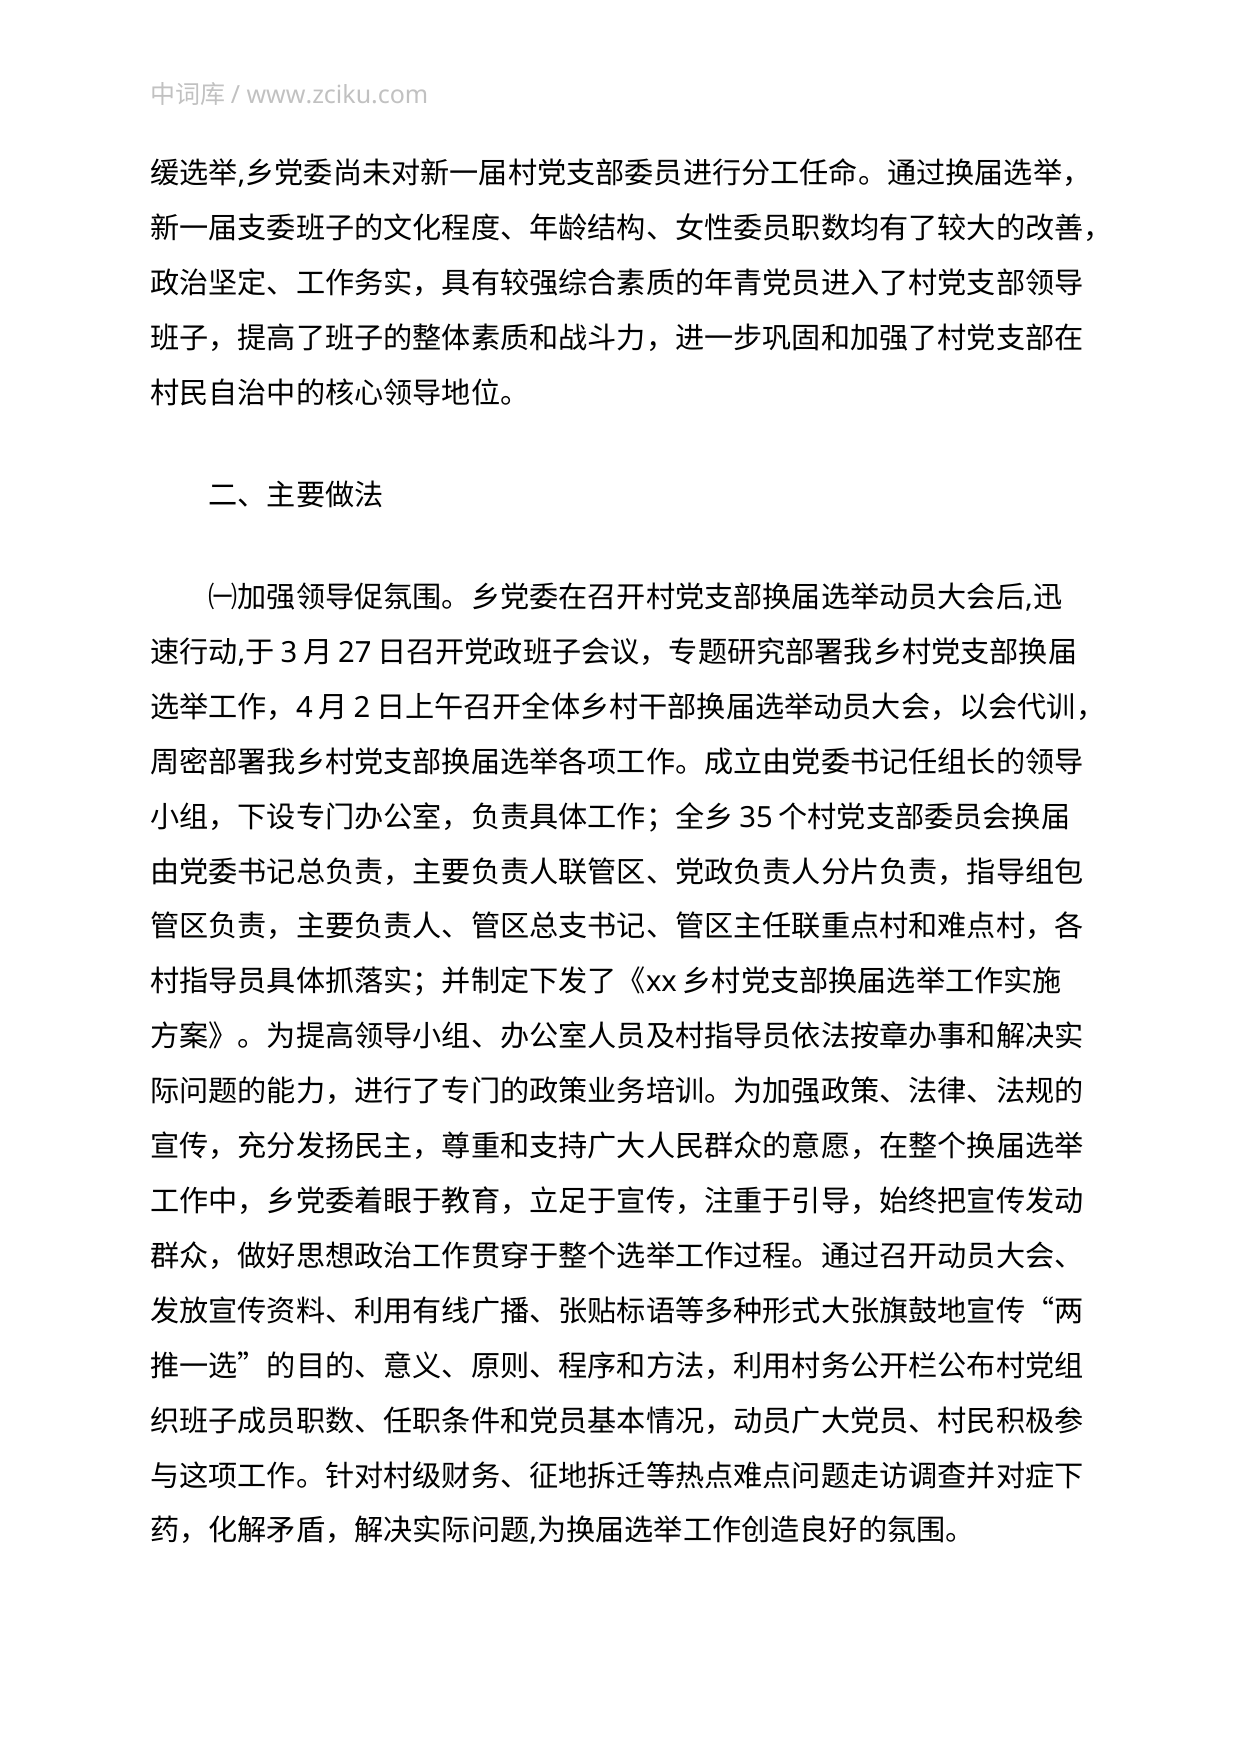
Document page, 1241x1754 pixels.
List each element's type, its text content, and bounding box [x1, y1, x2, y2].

text 二、主要做法 [150, 471, 1090, 514]
text ㈠加强领导促氛围。乡党委在召开村党支部换届选举动员大会后,迅速行动,于3月27日召开党政班子会议，专题研究部署我乡村党支部换届选举工作，4月2日上午召开全体乡村干部换届选举动员大会，以会代训，周密部署我乡村党支部换届选举各项工作。成立由党委书记任组长的领导小组，下设专门办公室，负责具体工作；全乡35个村党支部委员会换届由党委书记总负责，主要负责人联管区、党政负责人分片负责，指导组包管区负责，主要负责人、管区总支书记、管区主任联重点村和难点村，各村指导员具体抓落实；并制定下发了《xx乡村党支部换届选举工作实施方案》。为提高领导小组、办公室人员及村指导员依法按章办事和解决实际问题的能力，进行了专门的政策业务培训。为加强政策、法律、法规的宣传，充分发扬民主，尊重和支持广大人民群众的意愿，在整个换届选举工作中，乡党委着眼于教育，立足于宣传，注重于引导，始终把宣传发动群众，做好思想政治工作贯穿于整个选举工作过程。通过召开动员大会、发放宣传资料、利用有线广播、张贴标语等多种形式大张旗鼓地宣传“两推一选”的目的、意义、原则、程序和方法，利用村务公开栏公布村党组织班子成员职数、任职条件和党员基本情况，动员广大党员、村民积极参与这项工作。针对村级财务、征地拆迁等热点难点问题走访调查并对症下药，化解矛盾，解决实际问题,为换届选举工作创造良好的氛围。 [150, 573, 1090, 1549]
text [150, 150, 1090, 412]
